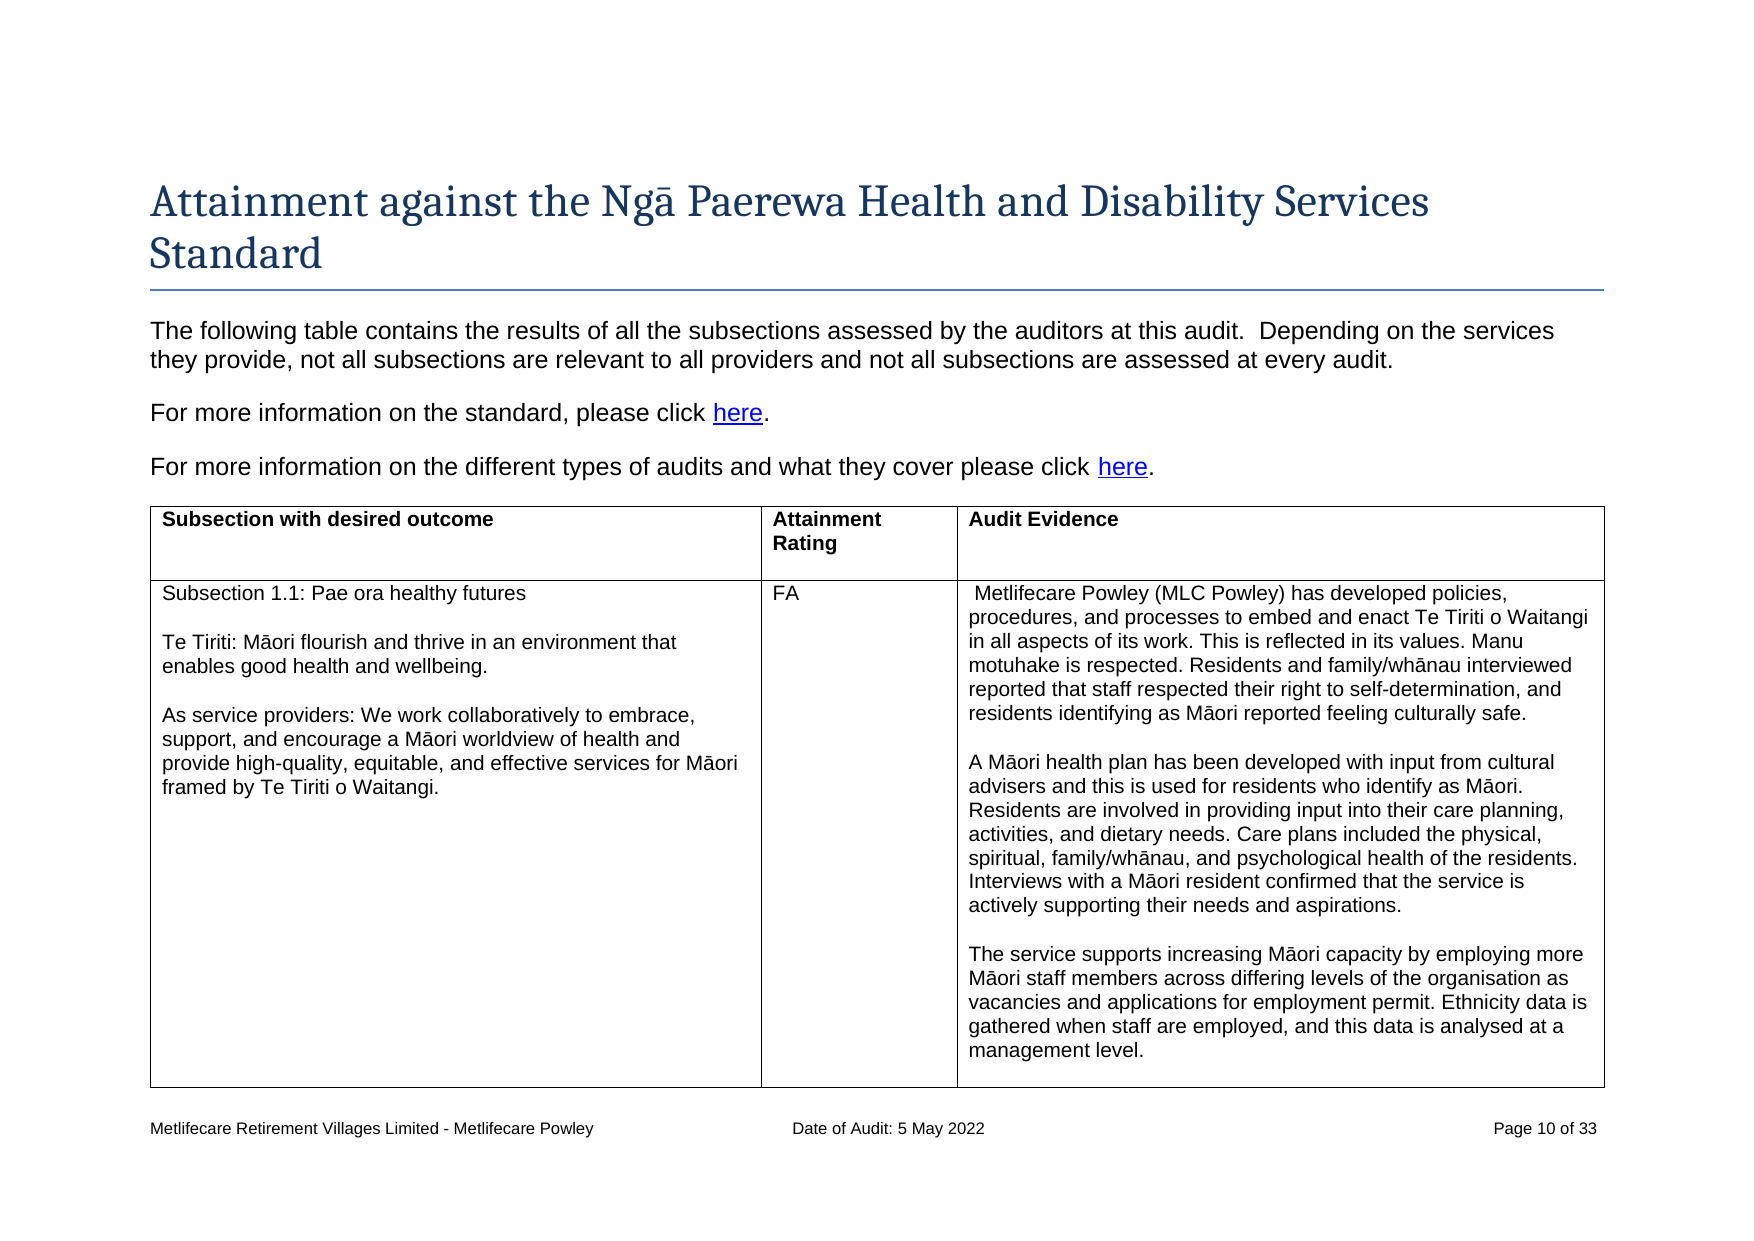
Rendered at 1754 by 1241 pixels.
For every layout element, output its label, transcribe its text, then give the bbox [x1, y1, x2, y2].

subtitle Attainment against the Ngā Paerewa Health and Disability Services Standard [150, 175, 1604, 289]
table_header Audit Evidence [958, 507, 1604, 580]
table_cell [151, 581, 761, 1087]
text The following table contains the results of all the subsections assessed by the auditors at this audit. Depending on the services they provide, not all subsections are relevant to all providers and not all subsections are assessed at every audit. [150, 316, 1604, 373]
text For more information on the different types of audits and what they cover please click here. [150, 452, 1604, 481]
text For more information on the standard, please click here. [150, 398, 1604, 427]
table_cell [958, 581, 1604, 1087]
table_cell FA [762, 581, 957, 1087]
table_header Attainment Rating [762, 507, 957, 580]
table_header Subsection with desired outcome [151, 507, 761, 580]
